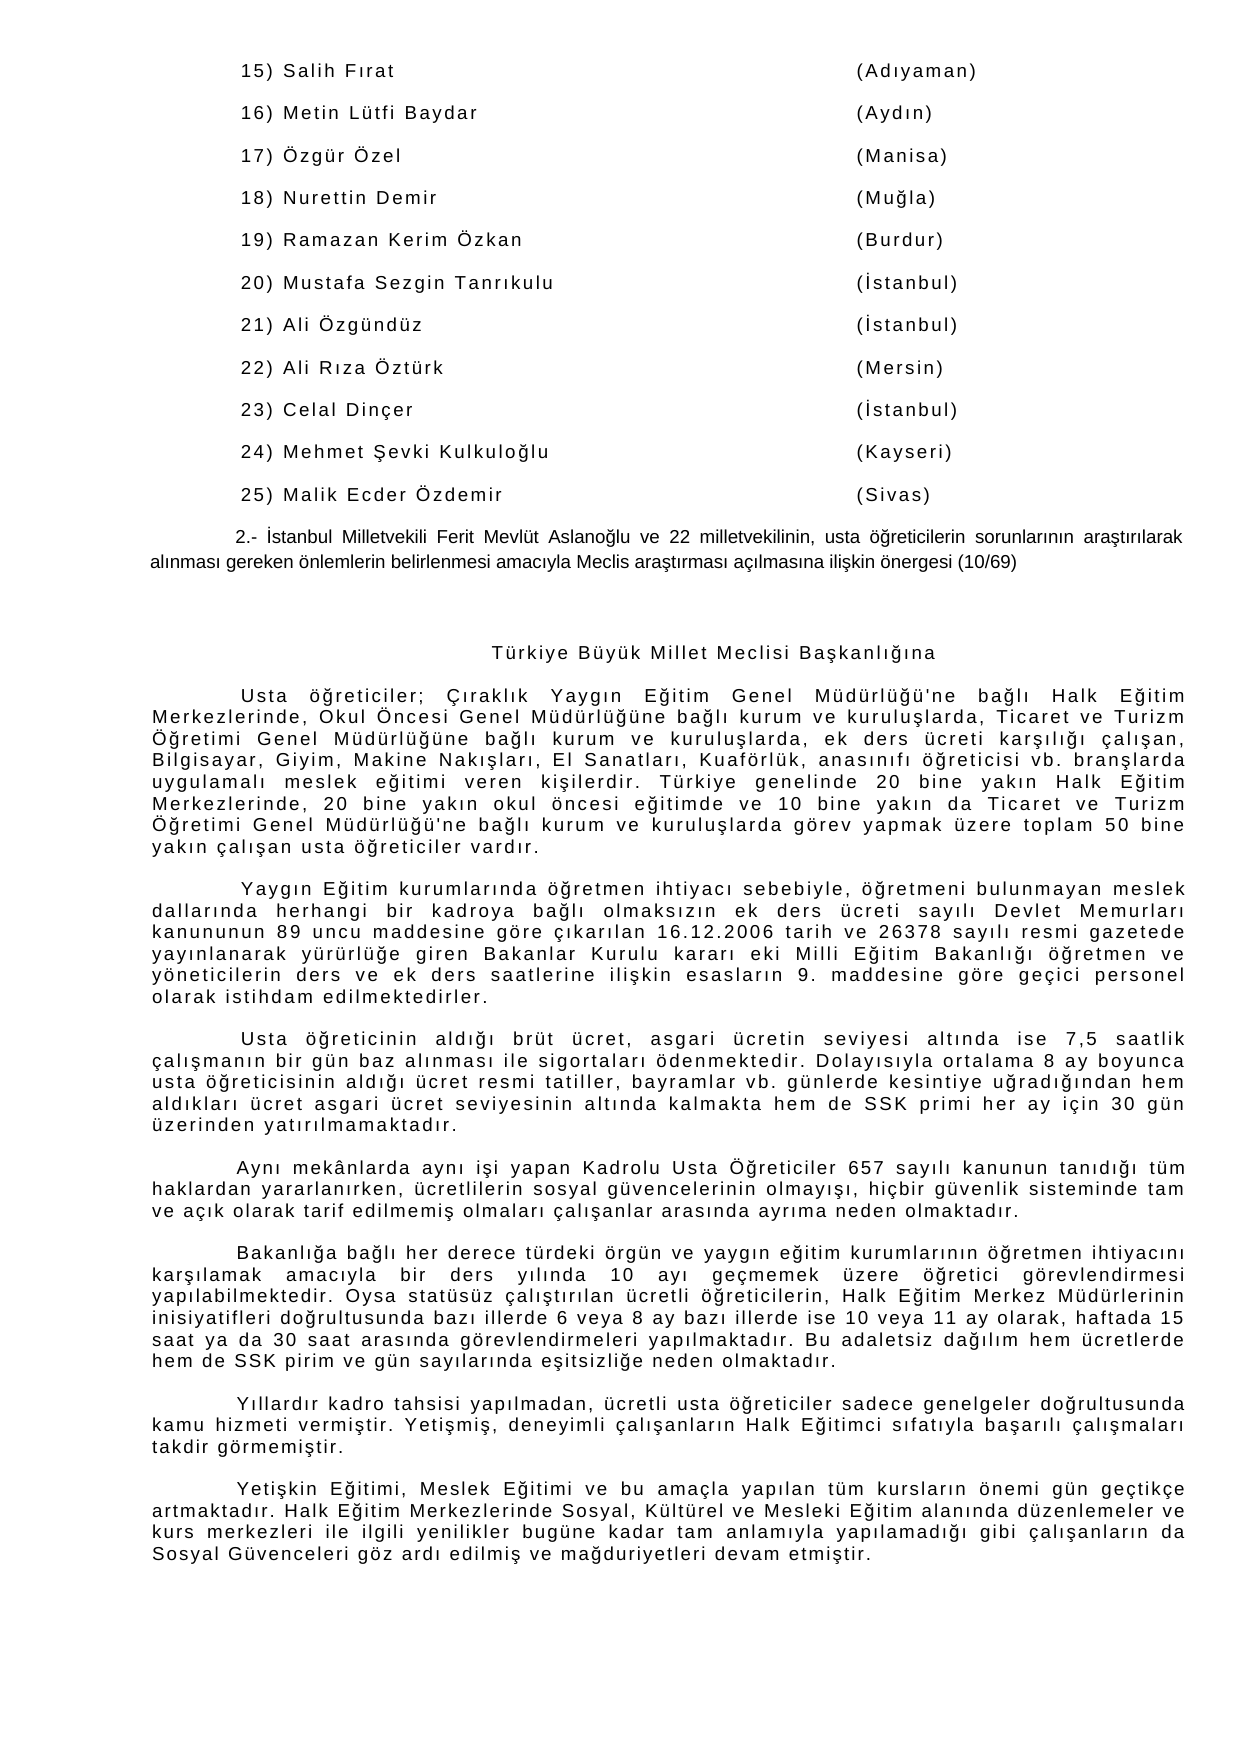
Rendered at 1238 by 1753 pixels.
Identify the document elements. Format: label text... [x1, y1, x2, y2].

text 23) Celal Dinçer (İstanbul) [152, 399, 1186, 420]
text Aynı mekânlarda aynı işi yapan Kadrolu Usta Öğreticiler 657 sayılı kanunun tanıdığı tüm haklardan yararlanırken, ücretlilerin sosyal güvencelerinin olmayışı, hiçbir güvenlik sisteminde tam ve açık olarak tarif edilmemiş olmaları çalışanlar arasında ayrıma neden olmaktadır. [152, 1157, 1186, 1221]
text Türkiye Büyük Millet Meclisi Başkanlığına [152, 642, 1186, 664]
text 17) Özgür Özel (Manisa) [152, 144, 1186, 166]
text Yıllardır kadro tahsisi yapılmadan, ücretli usta öğreticiler sadece genelgeler doğrultusunda kamu hizmeti vermiştir. Yetişmiş, deneyimli çalışanların Halk Eğitimci sıfatıyla başarılı çalışmaları takdir görmemiştir. [152, 1392, 1186, 1457]
text 25) Malik Ecder Özdemir (Sivas) [152, 484, 1186, 505]
text 18) Nurettin Demir (Muğla) [152, 187, 1186, 208]
text 2.- İstanbul Milletvekili Ferit Mevlüt Aslanoğlu ve 22 milletvekilinin, usta öğreticilerin sorunlarının araştırılarak alınması gereken önlemlerin belirlenmesi amacıyla Meclis araştırması açılmasına ilişkin önergesi (10/69) [150, 526, 1184, 572]
text 21) Ali Özgündüz (İstanbul) [152, 314, 1186, 336]
text Usta öğreticiler; Çıraklık Yaygın Eğitim Genel Müdürlüğü'ne bağlı Halk Eğitim Merkezlerinde, Okul Öncesi Genel Müdürlüğüne bağlı kurum ve kuruluşlarda, Ticaret ve Turizm Öğretimi Genel Müdürlüğüne bağlı kurum ve kuruluşlarda, ek ders ücreti karşılığı çalışan, Bilgisayar, Giyim, Makine Nakışları, El Sanatları, Kuaförlük, anasınıfı öğreticisi vb. branşlarda uygulamalı meslek eğitimi veren kişilerdir. Türkiye genelinde 20 bine yakın Halk Eğitim Merkezlerinde, 20 bine yakın okul öncesi eğitimde ve 10 bine yakın da Ticaret ve Turizm Öğretimi Genel Müdürlüğü'ne bağlı kurum ve kuruluşlarda görev yapmak üzere toplam 50 bine yakın çalışan usta öğreticiler vardır. [152, 684, 1186, 857]
text Yetişkin Eğitimi, Meslek Eğitimi ve bu amaçla yapılan tüm kursların önemi gün geçtikçe artmaktadır. Halk Eğitim Merkezlerinde Sosyal, Kültürel ve Mesleki Eğitim alanında düzenlemeler ve kurs merkezleri ile ilgili yenilikler bugüne kadar tam anlamıyla yapılamadığı gibi çalışanların da Sosyal Güvenceleri göz ardı edilmiş ve mağduriyetleri devam etmiştir. [152, 1478, 1186, 1564]
text 24) Mehmet Şevki Kulkuloğlu (Kayseri) [152, 441, 1186, 463]
text 15) Salih Fırat (Adıyaman) [152, 60, 1186, 81]
text 16) Metin Lütfi Baydar (Aydın) [152, 102, 1186, 124]
text 22) Ali Rıza Öztürk (Mersin) [152, 356, 1186, 378]
text Bakanlığa bağlı her derece türdeki örgün ve yaygın eğitim kurumlarının öğretmen ihtiyacını karşılamak amacıyla bir ders yılında 10 ayı geçmemek üzere öğretici görevlendirmesi yapılabilmektedir. Oysa statüsüz çalıştırılan ücretli öğreticilerin, Halk Eğitim Merkez Müdürlerinin inisiyatifleri doğrultusunda bazı illerde 6 veya 8 ay bazı illerde ise 10 veya 11 ay olarak, haftada 15 saat ya da 30 saat arasında görevlendirmeleri yapılmaktadır. Bu adaletsiz dağılım hem ücretlerde hem de SSK pirim ve gün sayılarında eşitsizliğe neden olmaktadır. [152, 1242, 1186, 1372]
text 19) Ramazan Kerim Özkan (Burdur) [152, 229, 1186, 251]
text Usta öğreticinin aldığı brüt ücret, asgari ücretin seviyesi altında ise 7,5 saatlik çalışmanın bir gün baz alınması ile sigortaları ödenmektedir. Dolayısıyla ortalama 8 ay boyunca usta öğreticisinin aldığı ücret resmi tatiller, bayramlar vb. günlerde kesintiye uğradığından hem aldıkları ücret asgari ücret seviyesinin altında kalmakta hem de SSK primi her ay için 30 gün üzerinden yatırılmamaktadır. [152, 1028, 1186, 1136]
text Yaygın Eğitim kurumlarında öğretmen ihtiyacı sebebiyle, öğretmeni bulunmayan meslek dallarında herhangi bir kadroya bağlı olmaksızın ek ders ücreti sayılı Devlet Memurları kanununun 89 uncu maddesine göre çıkarılan 16.12.2006 tarih ve 26378 sayılı resmi gazetede yayınlanarak yürürlüğe giren Bakanlar Kurulu kararı eki Milli Eğitim Bakanlığı öğretmen ve yöneticilerin ders ve ek ders saatlerine ilişkin esasların 9. maddesine göre geçici personel olarak istihdam edilmektedirler. [152, 878, 1186, 1007]
text 20) Mustafa Sezgin Tanrıkulu (İstanbul) [152, 272, 1186, 293]
